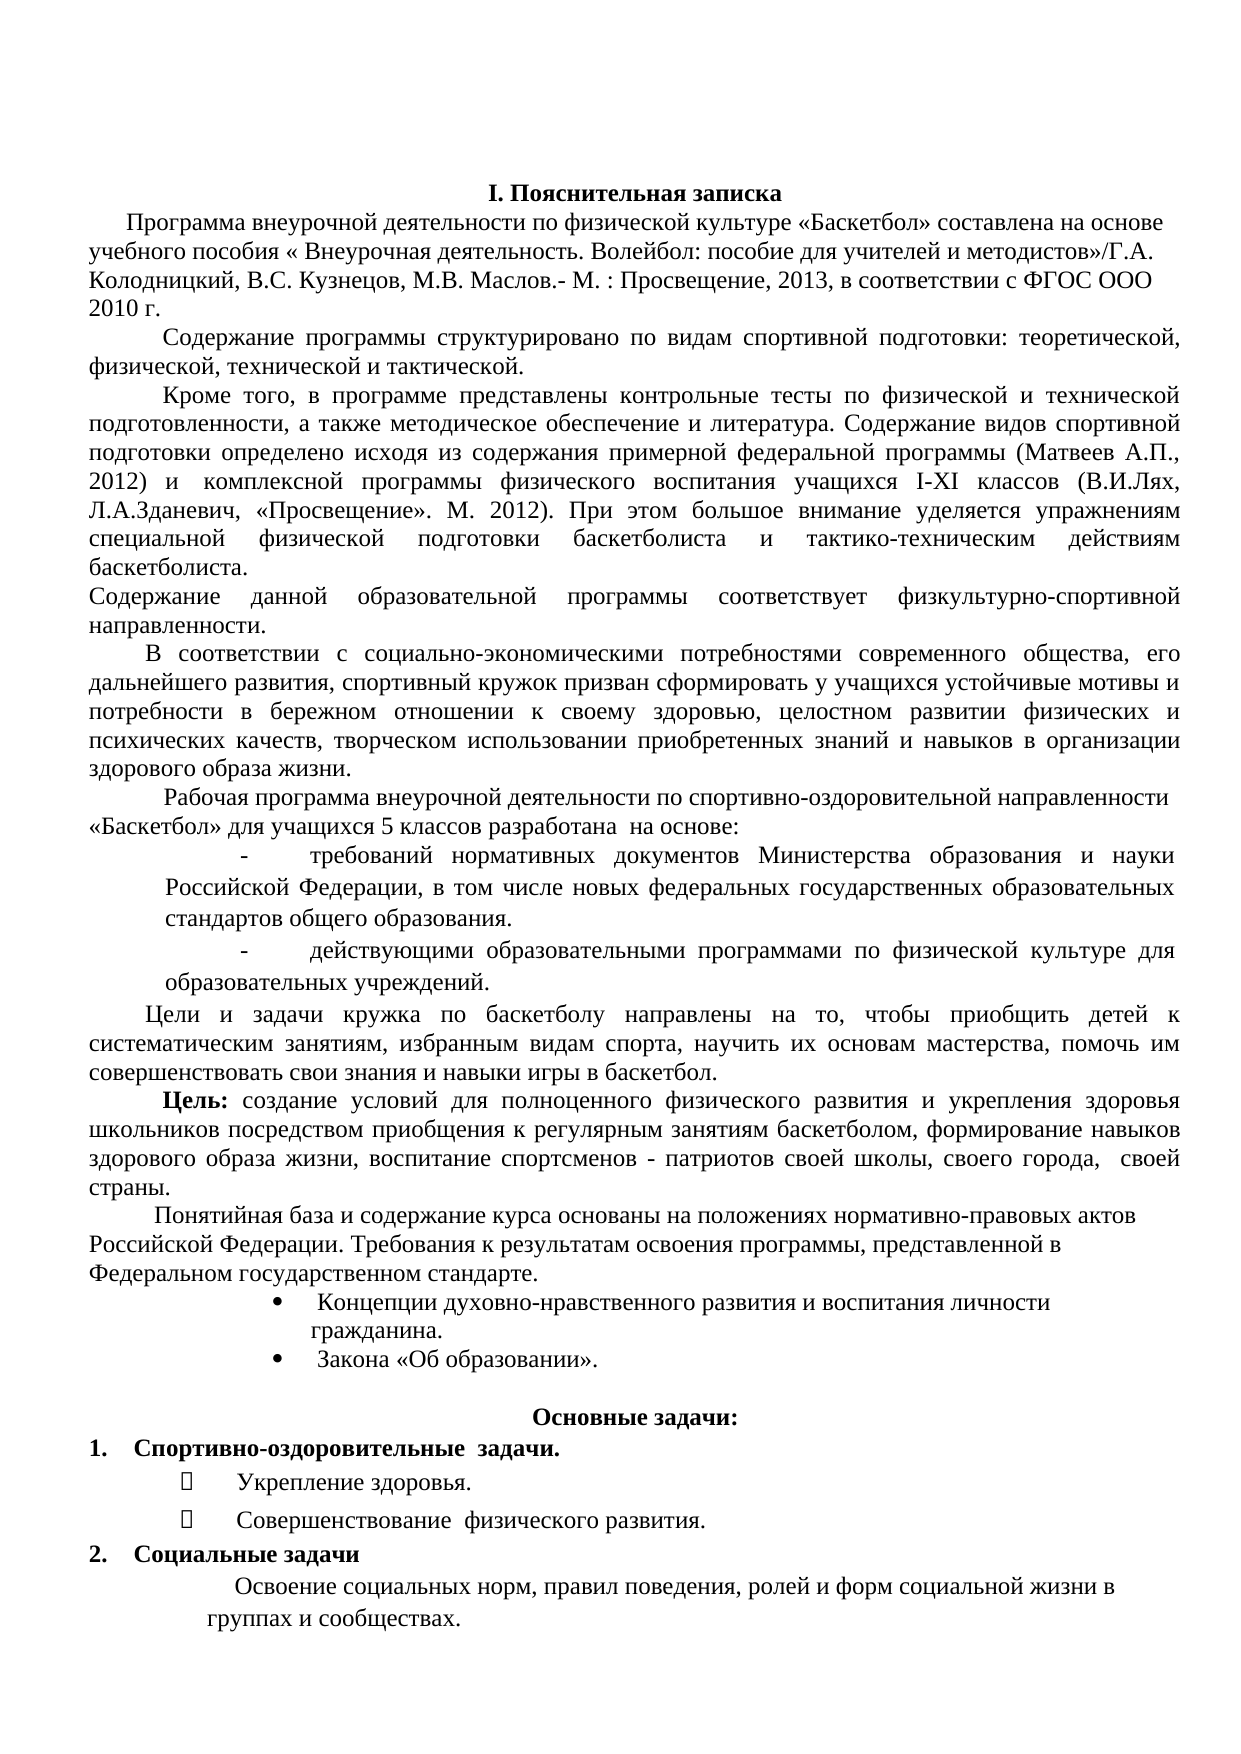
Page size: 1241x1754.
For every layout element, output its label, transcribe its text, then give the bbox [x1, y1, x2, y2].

text Цель: создание условий для полноценного физического развития и укрепления здоровья школьников посредством приобщения к регулярным занятиям баскетболом, формирование навыков здорового образа жизни, воспитание спортсменов - патриотов своей школы, своего города, своей страны. [89, 1085, 1181, 1200]
text В соответствии с социально-экономическими потребностями современного общества, его дальнейшего развития, спортивный кружок призван сформировать у учащихся устойчивые мотивы и потребности в бережном отношении к своему здоровью, целостном развитии физических и психических качеств, творческом использовании приобретенных знаний и навыков в организации здорового образа жизни. [89, 638, 1181, 782]
list Укрепление здоровья. [134, 1464, 1176, 1498]
list Спортивно-оздоровительные задачи. [89, 1433, 1181, 1461]
list Совершенствование физического развития. [134, 1501, 1176, 1535]
text Рабочая программа внеурочной деятельности по спортивно-оздоровительной направленности «Баскетбол» для учащихся 5 классов разработана на основе: [88, 782, 1176, 840]
text Содержание программы структурировано по видам спортивной подготовки: теоретической, физической, технической и тактической. [89, 322, 1181, 380]
text Понятийная база и содержание курса основаны на положениях нормативно-правовых актов Российской Федерации. Требования к результатам освоения программы, представленной в Федеральном государственном стандарте. [89, 1200, 1181, 1287]
list Закона «Об образовании». [273, 1344, 1181, 1373]
text Программа внеурочной деятельности по физической культуре «Баскетбол» составлена на основе учебного пособия « Внеурочная деятельность. Волейбол: пособие для учителей и методистов»/Г.А. Колодницкий, В.С. Кузнецов, М.В. Маслов.- М. : Просвещение, 2013, в соответствии с ФГОС ООО 2010 г. [88, 207, 1176, 322]
list Социальные задачи [89, 1539, 1181, 1568]
text Основные задачи: [89, 1402, 1181, 1430]
text Кроме того, в программе представлены контрольные тесты по физической и технической подготовленности, а также методическое обеспечение и литература. Содержание видов спортивной подготовки определено исходя из содержания примерной федеральной программы (Матвеев А.П., 2012) и комплексной программы физического воспитания учащихся I-XI классов (В.И.Лях, Л.А.Зданевич, «Просвещение». М. 2012). При этом большое внимание уделяется упражнениям специальной физической подготовки баскетболиста и тактико-техническим действиям баскетболиста. [89, 380, 1181, 581]
list Концепции духовно-нравственного развития и воспитания личности гражданина. [273, 1287, 1181, 1344]
text I. Пояснительная записка [89, 178, 1181, 207]
list требований нормативных документов Министерства образования и науки Российской Федерации, в том числе новых федеральных государственных образовательных стандартов общего образования. [165, 840, 1176, 932]
text Содержание данной образовательной программы соответствует физкультурно-спортивной направленности. [89, 581, 1181, 638]
text Цели и задачи кружка по баскетболу направлены на то, чтобы приобщить детей к систематическим занятиям, избранным видам спорта, научить их основам мастерства, помочь им совершенствовать свои знания и навыки игры в баскетбол. [89, 999, 1181, 1085]
list действующими образовательными программами по физической культуре для образовательных учреждений. [165, 935, 1176, 996]
text  Освоение социальных норм, правил поведения, ролей и форм социальной жизни в группах и сообществах. [177, 1571, 1181, 1632]
